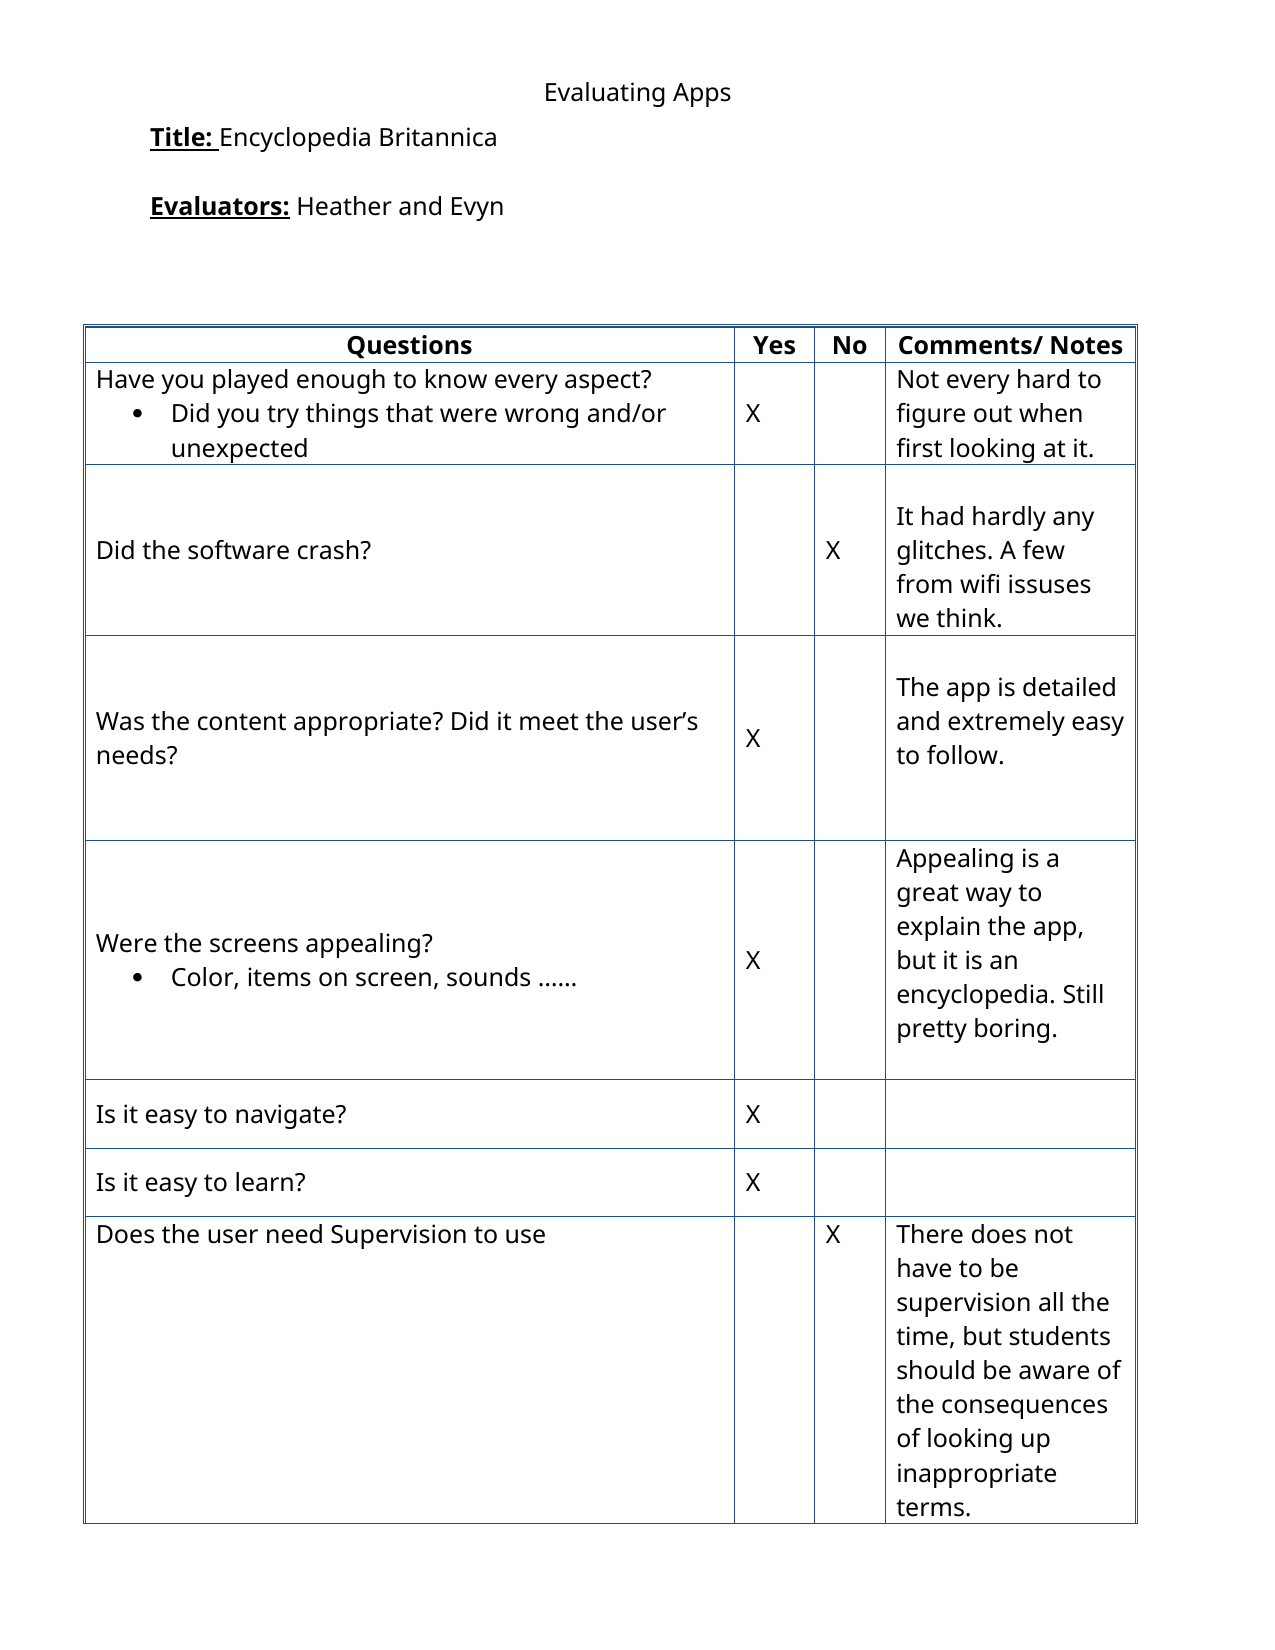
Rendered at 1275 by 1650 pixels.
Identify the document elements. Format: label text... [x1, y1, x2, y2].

table_header No [815, 328, 885, 362]
table_cell [815, 363, 885, 464]
table_cell Not every hard to figure out when first looking at it. [886, 363, 1135, 464]
table_cell [735, 1217, 814, 1523]
table_cell Appealing is a great way to explain the app, but it is an encyclopedia. Still pretty boring. [886, 841, 1135, 1079]
table_header Yes [735, 328, 814, 362]
table_header Comments/ Notes [886, 328, 1135, 362]
table_cell X [735, 841, 814, 1079]
table_cell It had hardly any glitches. A few from wifi issuses we think. [886, 465, 1135, 635]
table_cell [886, 1217, 1135, 1523]
table_cell X [735, 636, 814, 840]
table_cell [815, 841, 885, 1079]
table_cell [886, 1149, 1135, 1216]
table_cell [86, 1217, 734, 1523]
table_cell [815, 636, 885, 840]
table_cell X [815, 1217, 885, 1523]
table_cell [815, 1149, 885, 1216]
table_cell Is it easy to navigate? [86, 1080, 734, 1148]
table_cell Did the software crash? [86, 465, 734, 635]
table_cell [735, 465, 814, 635]
table_cell [886, 1080, 1135, 1148]
table_cell Have you played enough to know every aspect? Did you try things that were wrong and/or unexpected [86, 363, 734, 464]
table_cell X [735, 1080, 814, 1148]
table_cell The app is detailed and extremely easy to follow. [886, 636, 1135, 840]
text Evaluators: Heather and Evyn [150, 188, 1125, 222]
table_cell X [735, 1149, 814, 1216]
table_cell [815, 1080, 885, 1148]
table_cell X [815, 465, 885, 635]
table_cell X [735, 363, 814, 464]
text Title: Encyclopedia Britannica [150, 120, 1125, 154]
table_cell Was the content appropriate? Did it meet the user’s needs? [86, 636, 734, 840]
table_header Questions [86, 328, 734, 362]
table_cell Were the screens appealing? Color, items on screen, sounds …… [86, 841, 734, 1079]
table_cell Is it easy to learn? [86, 1149, 734, 1216]
